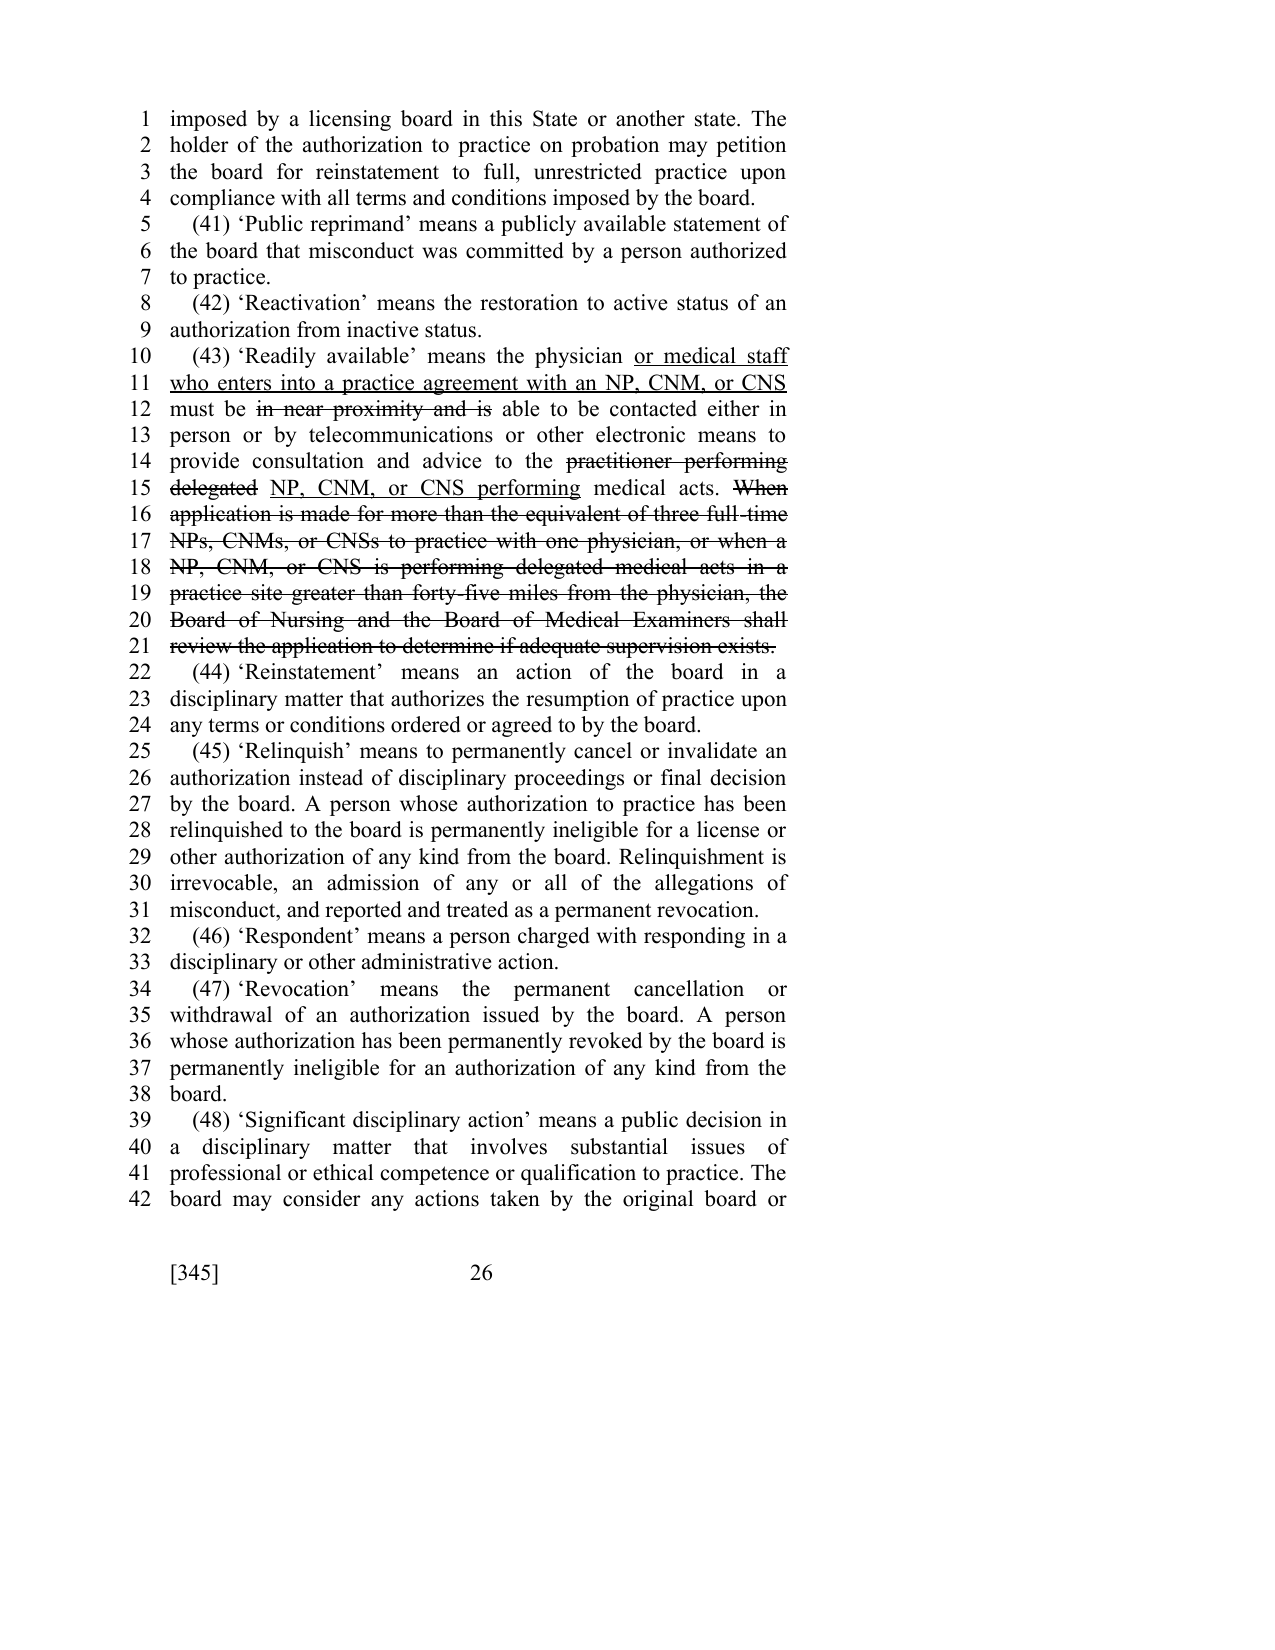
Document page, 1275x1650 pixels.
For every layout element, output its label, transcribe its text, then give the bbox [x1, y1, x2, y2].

text (43) ‘Readily available’ means the physician or medical staff who enters into a practice agreement with an NP, CNM, or CNS must be in near proximity and is able to be contacted either in person or by telecommunications or other electronic means to provide consultation and advice to the practitioner performing delegated NP, CNM, or CNS performing medical acts. When application is made for more than the equivalent of three full-time NPs, CNMs, or CNSs to practice with one physician, or when a NP, CNM, or CNS is performing delegated medical acts in a practice site greater than forty-five miles from the physician, the Board of Nursing and the Board of Medical Examiners shall review the application to determine if adequate supervision exists. [169, 392, 787, 515]
text (45) ‘Relinquish’ means to permanently cancel or invalidate an authorization instead of disciplinary proceedings or final decision by the board. A person whose authorization to practice has been relinquished to the board is permanently ineligible for a license or other authorization of any kind from the board. Relinquishment is irrevocable, an admission of any or all of the allegations of misconduct, and reported and treated as a permanent revocation. [169, 737, 787, 922]
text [169, 1106, 787, 1212]
text (46) ‘Respondent’ means a person charged with responding in a disciplinary or other administrative action. [169, 922, 787, 975]
text (41) ‘Public reprimand’ means a publicly available statement of the board that misconduct was committed by a person authorized to practice. [169, 210, 787, 289]
text (47) ‘Revocation’ means the permanent cancellation or withdrawal of an authorization issued by the board. A person whose authorization has been permanently revoked by the board is permanently ineligible for an authorization of any kind from the board. [169, 975, 787, 1106]
text (42) ‘Reactivation’ means the restoration to active status of an authorization from inactive status. [169, 289, 787, 342]
text (44) ‘Reinstatement’ means an action of the board in a disciplinary matter that authorizes the resumption of practice upon any terms or conditions ordered or agreed to by the board. [169, 658, 787, 737]
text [169, 105, 787, 210]
